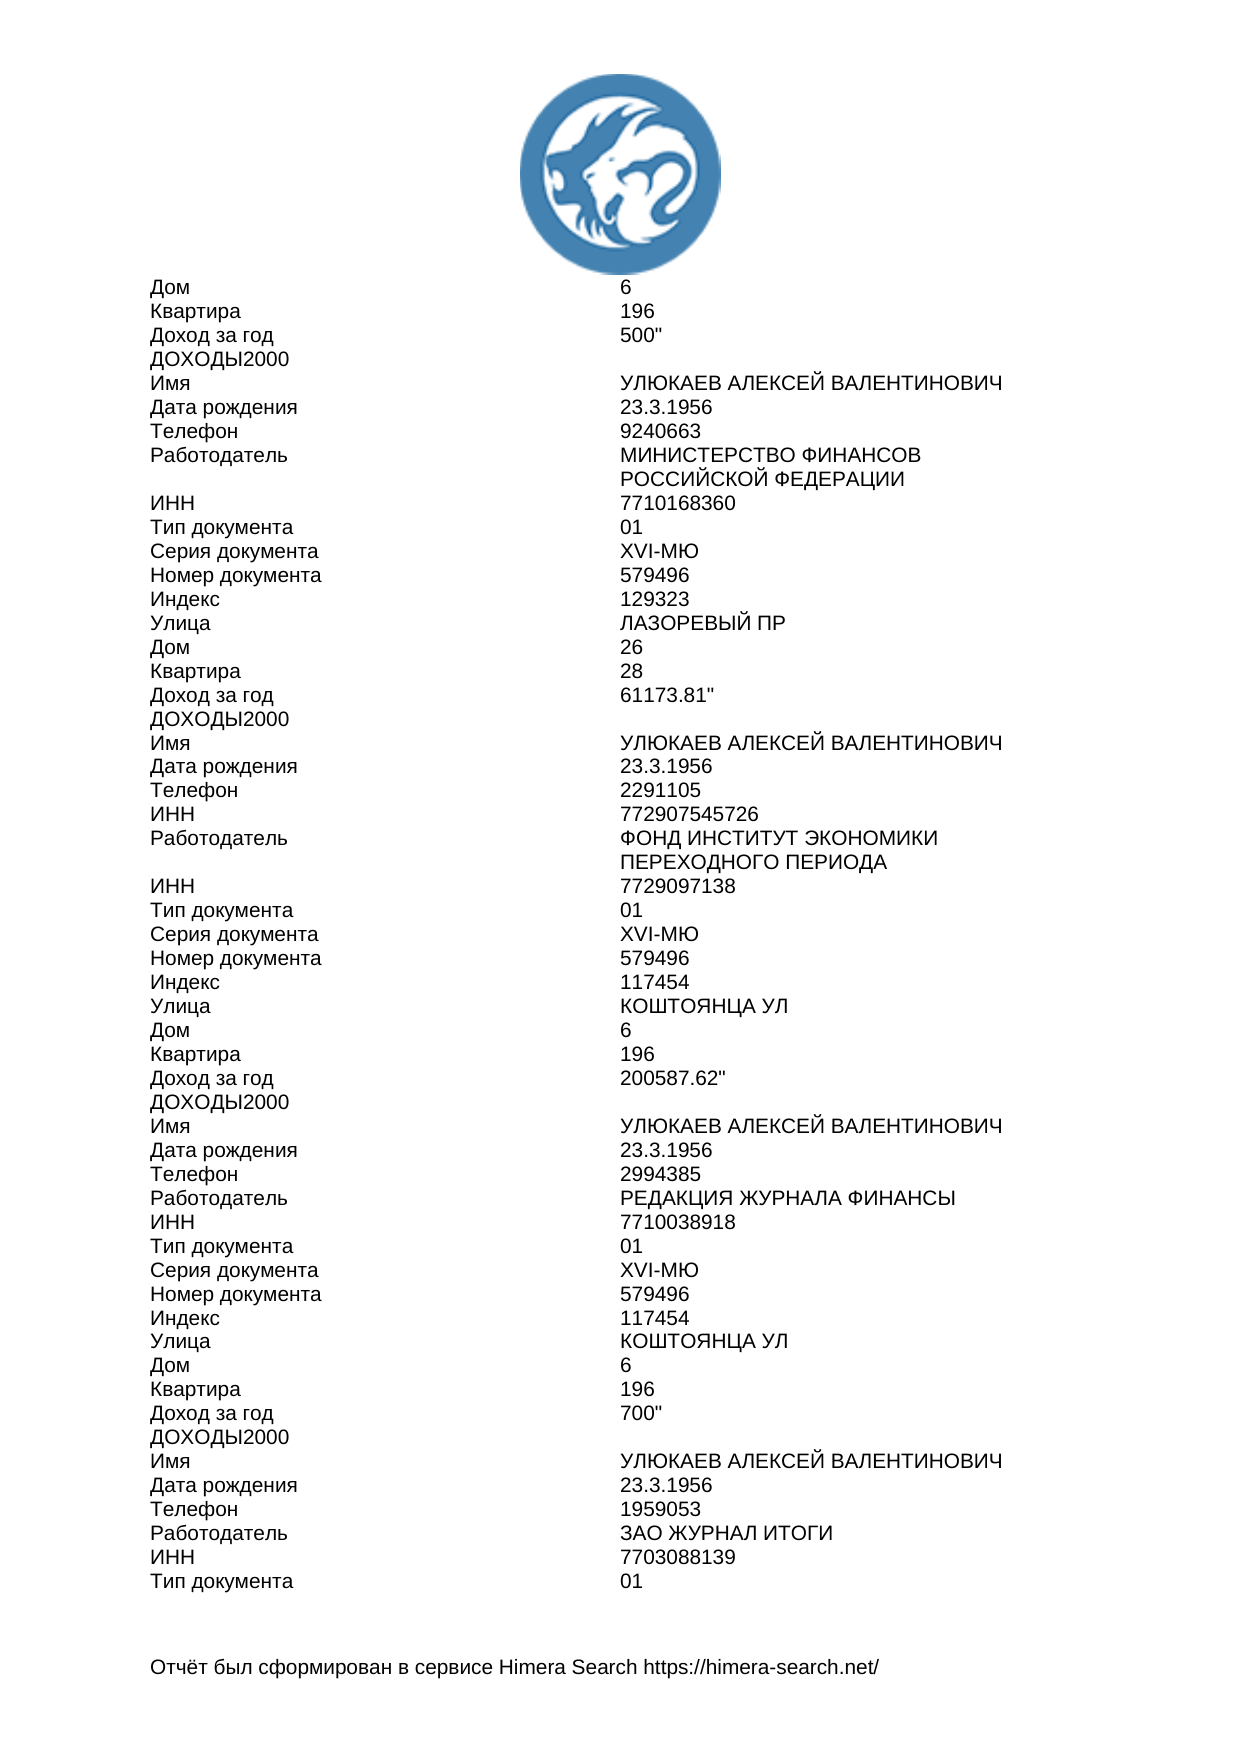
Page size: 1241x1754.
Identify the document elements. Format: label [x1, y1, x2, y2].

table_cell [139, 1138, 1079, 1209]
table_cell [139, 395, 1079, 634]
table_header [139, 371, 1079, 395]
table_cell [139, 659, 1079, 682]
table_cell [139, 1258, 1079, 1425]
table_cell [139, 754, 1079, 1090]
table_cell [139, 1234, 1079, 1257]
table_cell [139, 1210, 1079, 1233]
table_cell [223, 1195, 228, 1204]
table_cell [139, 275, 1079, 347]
picture [520, 74, 721, 275]
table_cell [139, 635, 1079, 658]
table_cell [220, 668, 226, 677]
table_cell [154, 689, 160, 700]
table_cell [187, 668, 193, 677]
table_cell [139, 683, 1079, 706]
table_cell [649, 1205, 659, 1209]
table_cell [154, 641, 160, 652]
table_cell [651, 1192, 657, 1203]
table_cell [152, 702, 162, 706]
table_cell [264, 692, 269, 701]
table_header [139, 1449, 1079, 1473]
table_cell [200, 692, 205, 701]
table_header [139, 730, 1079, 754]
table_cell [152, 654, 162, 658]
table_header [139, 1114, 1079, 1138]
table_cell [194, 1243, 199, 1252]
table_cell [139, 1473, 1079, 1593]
